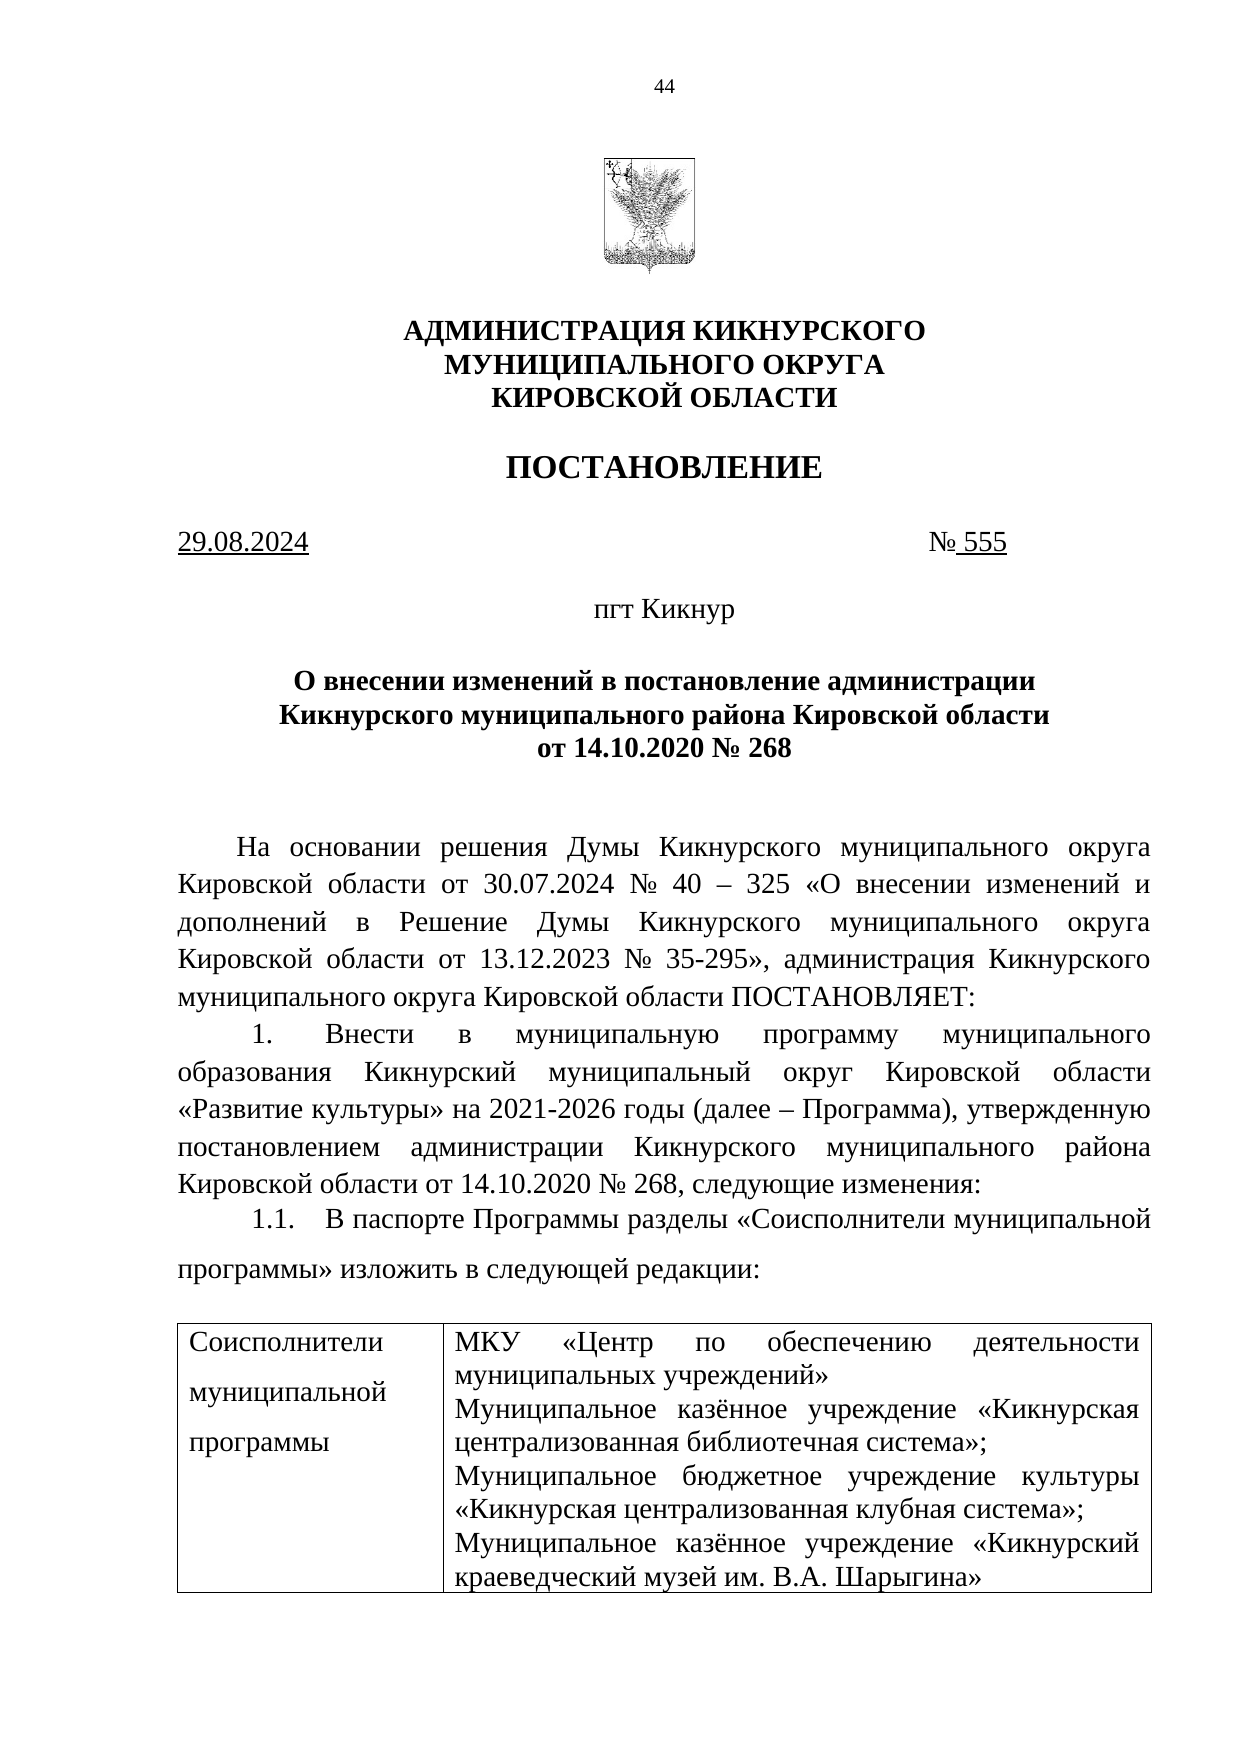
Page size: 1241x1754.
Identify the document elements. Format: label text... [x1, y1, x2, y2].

text КИРОВСКОЙ ОБЛАСТИ [177, 381, 1152, 414]
text от 14.10.2020 № 268 [177, 731, 1152, 764]
text 29.08.2024 № 555 [177, 524, 1152, 558]
list Внести в муниципальную программу муниципального образования Кикнурский муниципальный округ Кировской области «Развитие культуры» на 2021-2026 годы (далее – Программа), утвержденную постановлением администрации Кикнурского муниципального района Кировской области от 14.10.2020 № 268, следующие изменения: [177, 1014, 1152, 1201]
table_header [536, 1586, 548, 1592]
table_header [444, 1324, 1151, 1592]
list В паспорте Программы разделы «Соисполнители муниципальной программы» изложить в следующей редакции: [177, 1201, 1152, 1285]
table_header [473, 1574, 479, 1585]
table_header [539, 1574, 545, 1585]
text Кикнурского муниципального района Кировской области [177, 697, 1152, 731]
text На основании решения Думы Кикнурского муниципального округа Кировской области от 30.07.2024 № 40 – 325 «О внесении изменений и дополнений в Решение Думы Кикнурского муниципального округа Кировской области от 13.12.2023 № 35-295», администрация Кикнурского муниципального округа Кировской области ПОСТАНОВЛЯЕТ: [177, 826, 1152, 1014]
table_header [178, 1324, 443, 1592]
text АДМИНИСТРАЦИЯ КИКНУРСКОГО [177, 313, 1152, 347]
text МУНИЦИПАЛЬНОГО ОКРУГА [177, 347, 1152, 381]
text ПОСТАНОВЛЕНИЕ [177, 448, 1152, 486]
picture [602, 158, 697, 277]
text О внесении изменений в постановление администрации [177, 663, 1152, 697]
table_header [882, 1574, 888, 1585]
text пгт Кикнур [177, 591, 1152, 625]
